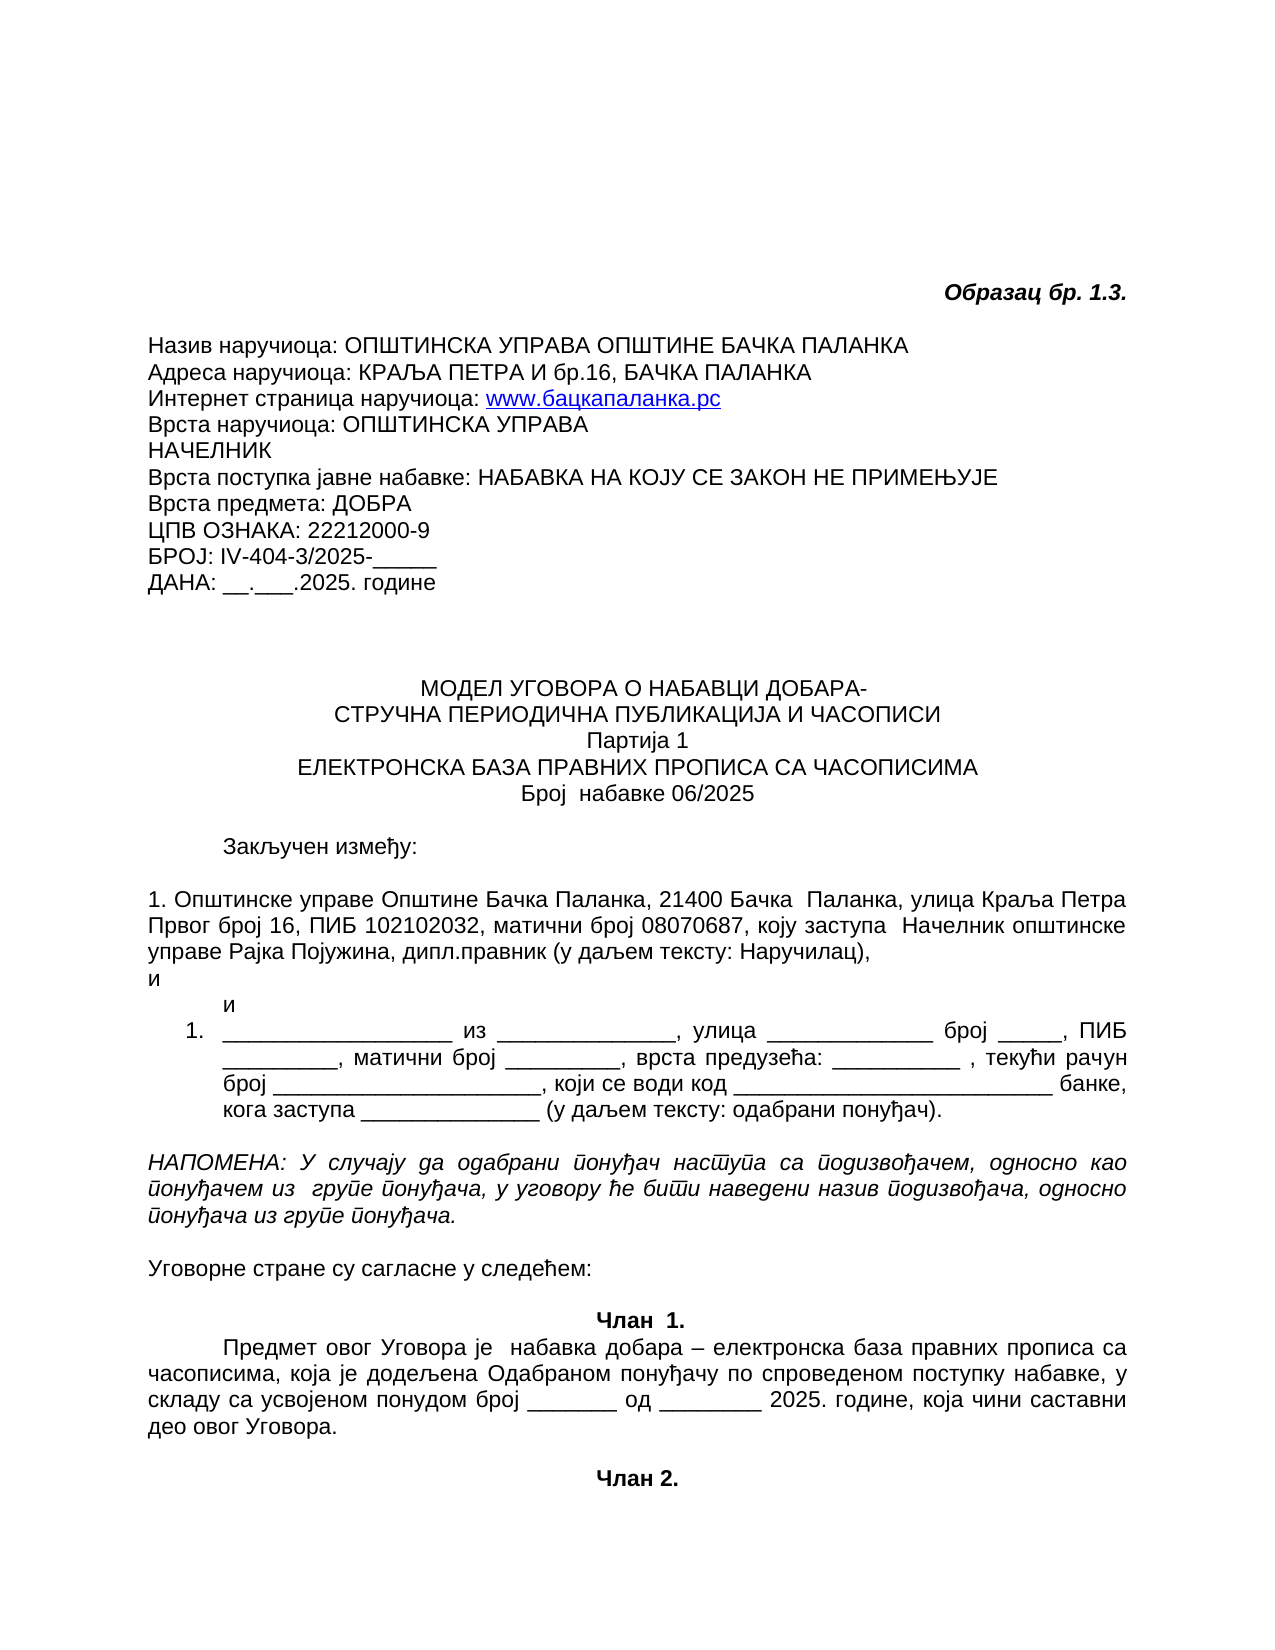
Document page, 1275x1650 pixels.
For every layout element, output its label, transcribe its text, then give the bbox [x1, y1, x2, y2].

text БРОЈ: IV-404-3/2025-_____ [148, 543, 1127, 569]
text Врста поступка јавне набавке: НАБАВКА НА КОЈУ СЕ ЗАКОН НЕ ПРИМЕЊУЈЕ [148, 464, 1127, 490]
text СТРУЧНА ПЕРИОДИЧНА ПУБЛИКАЦИЈА И ЧАСОПИСИ [148, 701, 1127, 727]
text и [223, 991, 1127, 1017]
text Врста предмета: ДОБРА [148, 490, 1127, 517]
text НАЧЕЛНИК [148, 437, 1127, 464]
text Члан 1. [148, 1307, 1127, 1333]
text ЦПВ ОЗНАКА: 22212000-9 [148, 517, 1127, 543]
text НАПОМЕНА: У случају да одабрани понуђач наступа са подизвођачем, односно као понуђачем из групе понуђача, у уговору ће бити наведени назив подизвођача, односно понуђача из групе понуђача. [148, 1149, 1127, 1228]
text Број набавке 06/2025 [148, 780, 1127, 806]
text Назив наручиоца: ОПШТИНСКА УПРАВА ОПШТИНЕ БАЧКА ПАЛАНКА [148, 332, 1127, 358]
text ДАНА: __.___.2025. године [148, 569, 1127, 596]
text Партија 1 [148, 727, 1127, 754]
list __________________ из ______________, улица _____________ број _____, ПИБ _________, матични број _________, врста предузећа: __________ , текући рачун број _____________________, који се води код _________________________ банке, кога заступа ______________ (у даљем тексту: одабрани понуђач). [185, 1017, 1127, 1123]
text МОДЕЛ УГОВОРА О НАБАВЦИ ДОБАРА- [148, 675, 1127, 701]
text Образац бр. 1.3. [148, 279, 1127, 306]
text Адреса наручиоца: КРАЉА ПЕТРА И бр.16, БАЧКА ПАЛАНКА [148, 358, 1127, 385]
text Врста наручиоца: ОПШТИНСКА УПРАВА [148, 411, 1127, 437]
text Уговорне стране су сагласне у следећем: [148, 1254, 1127, 1281]
text ЕЛЕКТРОНСКА БАЗА ПРАВНИХ ПРОПИСА СА ЧАСОПИСИМА [148, 754, 1127, 780]
text 1. Општинске управе Општине Бачка Паланка, 21400 Бачка Паланка, улица Краља Петра Првог број 16, ПИБ 102102032, матични број 08070687, коју заступа Начелник општинске управе Рајка Појужина, дипл.правник (у даљем тексту: Наручилац), [148, 886, 1127, 964]
text Закључен између: [148, 833, 1127, 859]
text и [148, 964, 1127, 991]
text Члан 2. [148, 1465, 1127, 1492]
text Предмет овог Уговора је набавка добара – електронска база правних прописа са часописима, која је додељена Одабраном понуђачу по спроведеном поступку набавке, у складу са усвојеном понудом број _______ од ________ 2025. године, која чини саставни део овог Уговора. [148, 1333, 1127, 1439]
text Интернет страница наручиоца: www.бацкапаланка.рс [148, 385, 1127, 411]
